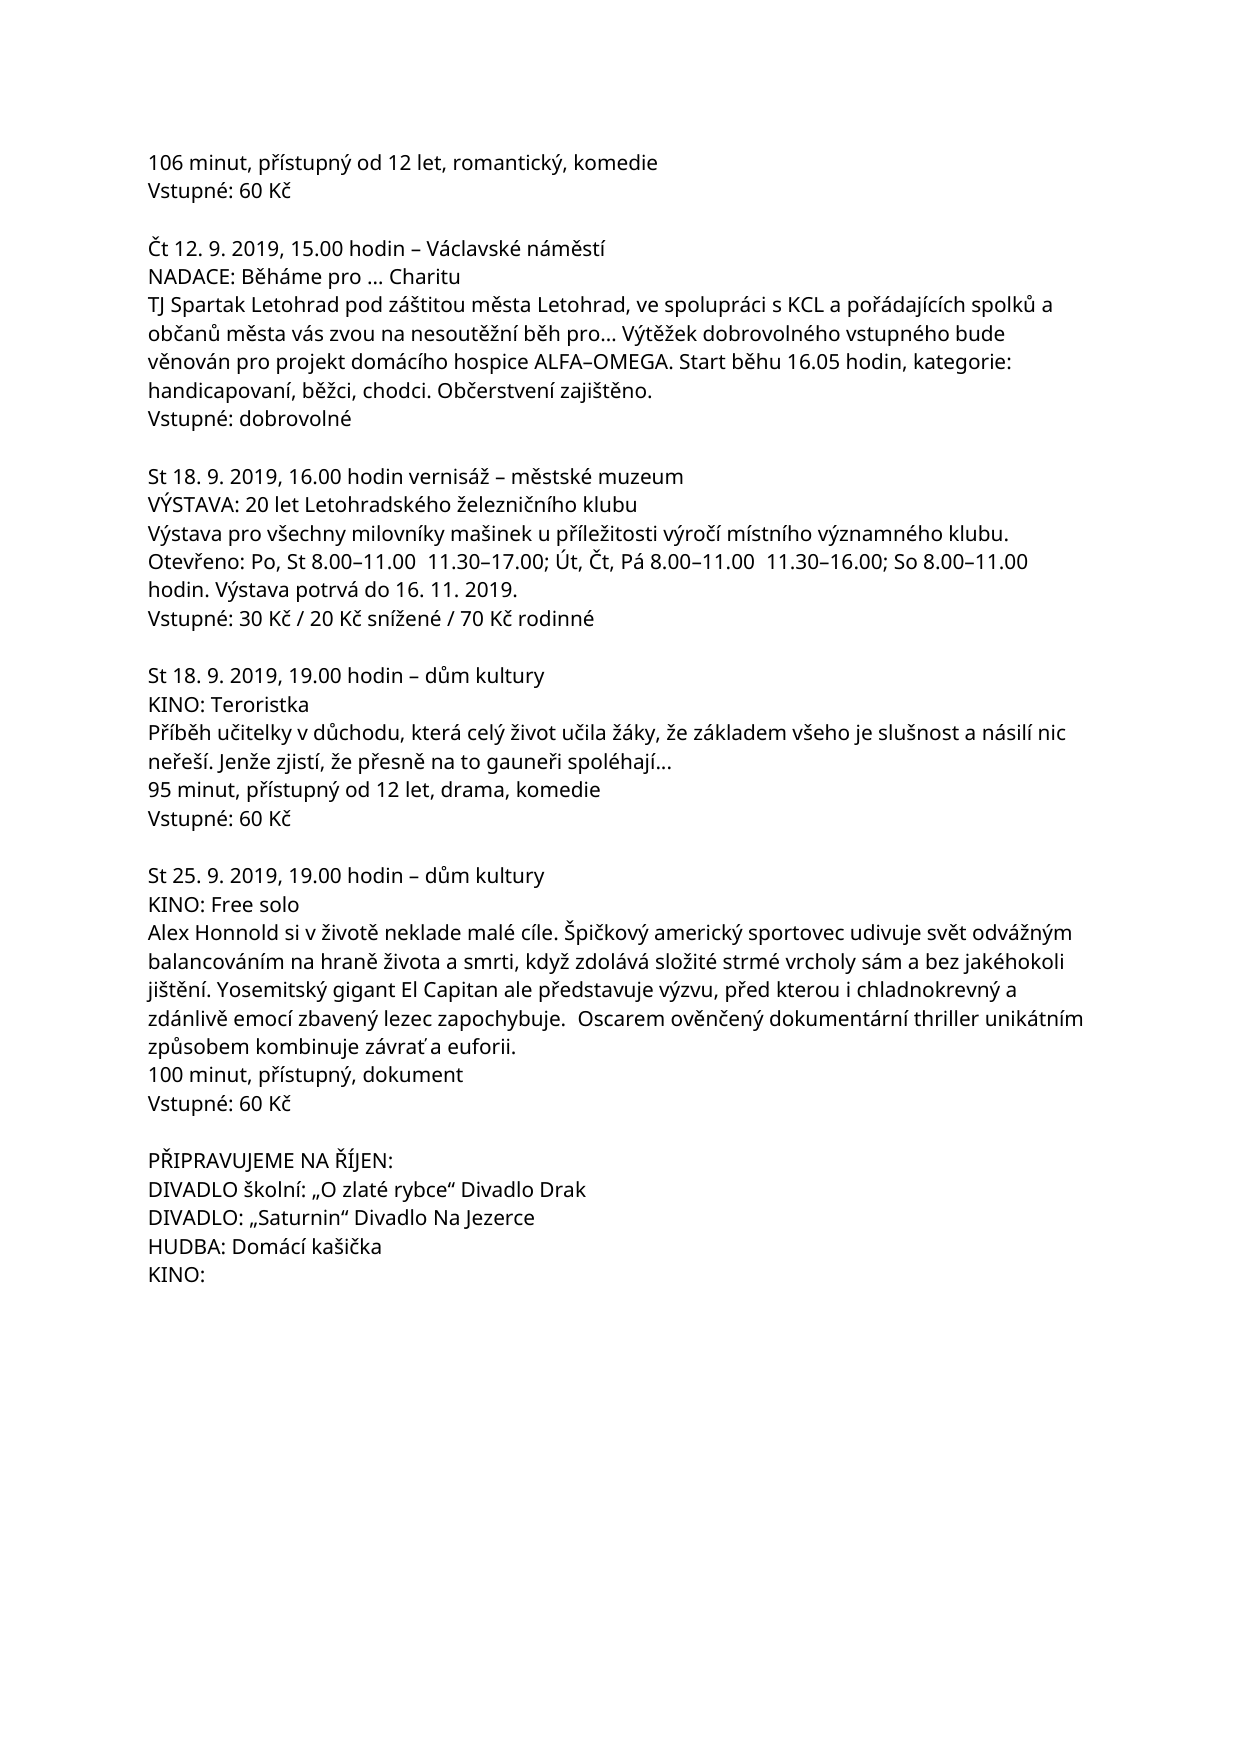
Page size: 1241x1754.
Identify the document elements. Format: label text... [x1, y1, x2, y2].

text St 18. 9. 2019, 16.00 hodin vernisáž – městské muzeum VÝSTAVA: 20 let Letohradského železničního klubu Výstava pro všechny milovníky mašinek u příležitosti výročí místního významného klubu. Otevřeno: Po, St 8.00–11.00 11.30–17.00; Út, Čt, Pá 8.00–11.00 11.30–16.00; So 8.00–11.00 hodin. Výstava potrvá do 16. 11. 2019. Vstupné: 30 Kč / 20 Kč snížené / 70 Kč rodinné [148, 462, 1093, 632]
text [148, 148, 1093, 204]
text St 25. 9. 2019, 19.00 hodin – dům kultury KINO: Free solo Alex Honnold si v životě neklade malé cíle. Špičkový americký sportovec udivuje svět odvážným balancováním na hraně života a smrti, když zdolává složité strmé vrcholy sám a bez jakéhokoli jištění. Yosemitský gigant El Capitan ale představuje výzvu, před kterou i chladnokrevný a zdánlivě emocí zbavený lezec zapochybuje. Oscarem ověnčený dokumentární thriller unikátním způsobem kombinuje závrať a euforii. 100 minut, přístupný, dokument Vstupné: 60 Kč [148, 861, 1093, 1117]
text Čt 12. 9. 2019, 15.00 hodin – Václavské náměstí NADACE: Běháme pro … Charitu TJ Spartak Letohrad pod záštitou města Letohrad, ve spolupráci s KCL a pořádajících spolků a občanů města vás zvou na nesoutěžní běh pro… Výtěžek dobrovolného vstupného bude věnován pro projekt domácího hospice ALFA–OMEGA. Start běhu 16.05 hodin, kategorie: handicapovaní, běžci, chodci. Občerstvení zajištěno. Vstupné: dobrovolné [148, 234, 1093, 433]
text St 18. 9. 2019, 19.00 hodin – dům kultury KINO: Teroristka Příběh učitelky v důchodu, která celý život učila žáky, že základem všeho je slušnost a násilí nic neřeší. Jenže zjistí, že přesně na to gauneři spoléhají... 95 minut, přístupný od 12 let, drama, komedie Vstupné: 60 Kč [148, 662, 1093, 832]
text PŘIPRAVUJEME NA ŘÍJEN: DIVADLO školní: „O zlaté rybce“ Divadlo Drak DIVADLO: „Saturnin“ Divadlo Na Jezerce HUDBA: Domácí kašička KINO: [148, 1147, 1093, 1317]
